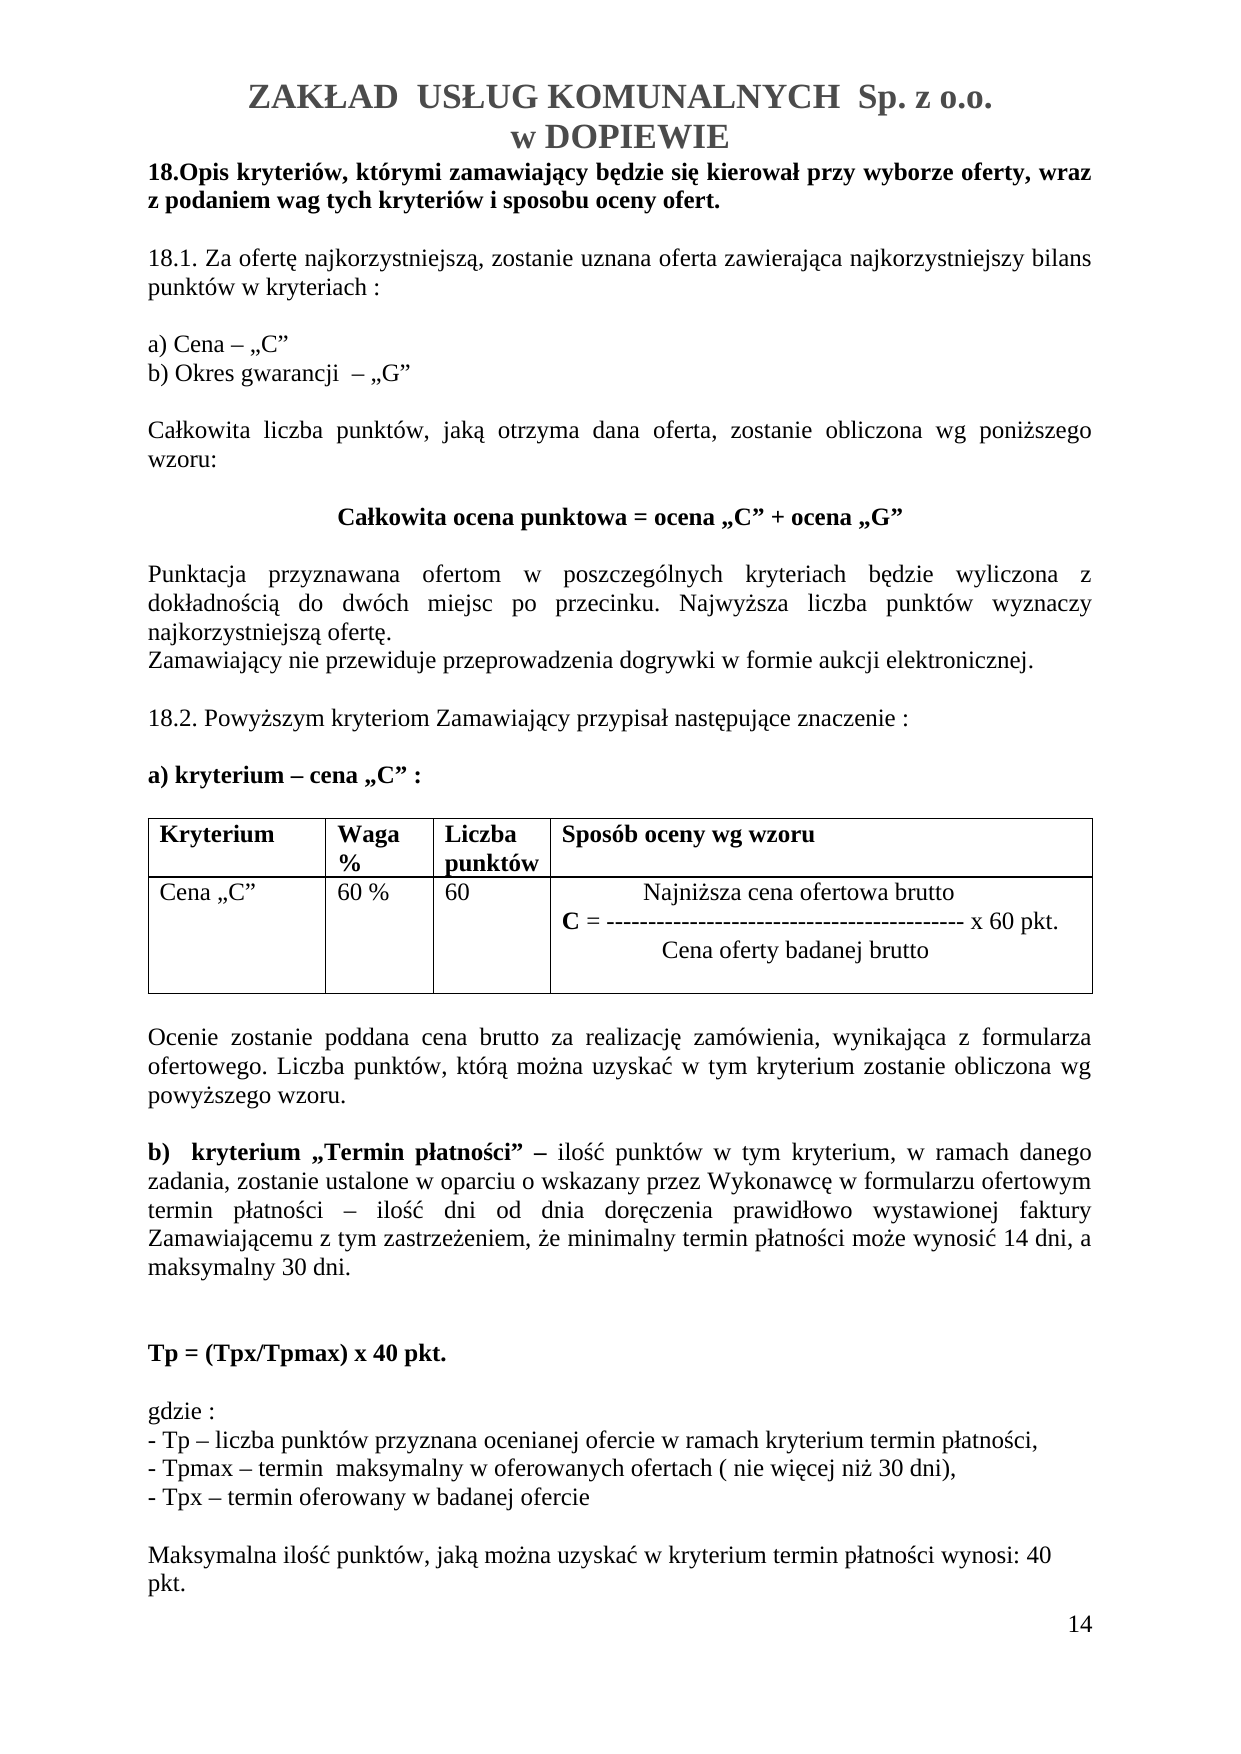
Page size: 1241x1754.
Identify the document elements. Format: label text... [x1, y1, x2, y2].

table_header Waga % [326, 819, 433, 876]
text Punktacja przyznawana ofertom w poszczególnych kryteriach będzie wyliczona z dokładnością do dwóch miejsc po przecinku. Najwyższa liczba punktów wyznaczy najkorzystniejszą ofertę. [148, 559, 1093, 645]
table_header Kryterium [149, 819, 325, 876]
table_cell 60 % [326, 878, 433, 992]
text Tp = (Tpx/Tpmax) x 40 pkt. [148, 1338, 1093, 1367]
text Ocenie zostanie poddana cena brutto za realizację zamówienia, wynikająca z formularza ofertowego. Liczba punktów, którą można uzyskać w tym kryterium zostanie obliczona wg powyższego wzoru. [148, 1022, 1093, 1108]
text 18.2. Powyższym kryteriom Zamawiający przypisał następujące znaczenie : [148, 703, 1093, 732]
table_header Liczba punktów [434, 819, 550, 876]
text Maksymalna ilość punktów, jaką można uzyskać w kryterium termin płatności wynosi: 40 pkt. [148, 1540, 1093, 1597]
text b) Okres gwarancji – „G” [148, 358, 1093, 387]
text Zamawiający nie przewiduje przeprowadzenia dogrywki w formie aukcji elektronicznej. [148, 645, 1093, 674]
table_cell Najniższa cena ofertowa brutto C = ------------------------------------------- x 60 pkt. Cena oferty badanej brutto [551, 878, 1092, 992]
text - Tp – liczba punktów przyznana ocenianej ofercie w ramach kryterium termin płatności, [148, 1425, 1093, 1453]
text a) Cena – „C” [148, 329, 1093, 358]
text b) kryterium „Termin płatności” – ilość punktów w tym kryterium, w ramach danego zadania, zostanie ustalone w oparciu o wskazany przez Wykonawcę w formularzu ofertowym termin płatności – ilość dni od dnia doręczenia prawidłowo wystawionej faktury Zamawiającemu z tym zastrzeżeniem, że minimalny termin płatności może wynosić 14 dni, a maksymalny 30 dni. [148, 1137, 1093, 1281]
table_header Sposób oceny wg wzoru [551, 819, 1092, 876]
table_cell Cena „C” [149, 878, 325, 992]
text gdzie : [148, 1396, 1093, 1425]
text Całkowita liczba punktów, jaką otrzyma dana oferta, zostanie obliczona wg poniższego wzoru: [148, 415, 1093, 473]
text 18.1. Za ofertę najkorzystniejszą, zostanie uznana oferta zawierająca najkorzystniejszy bilans punktów w kryteriach : [148, 243, 1093, 300]
text a) kryterium – cena „C” : [148, 760, 1093, 789]
table_cell 60 [434, 878, 550, 992]
text Całkowita ocena punktowa = ocena „C” + ocena „G” [148, 502, 1093, 530]
text 18.Opis kryteriów, którymi zamawiający będzie się kierował przy wyborze oferty, wraz z podaniem wag tych kryteriów i sposobu oceny ofert. [148, 157, 1093, 214]
text - Tpmax – termin maksymalny w oferowanych ofertach ( nie więcej niż 30 dni), [148, 1453, 1093, 1482]
text - Tpx – termin oferowany w badanej ofercie [148, 1482, 1093, 1511]
